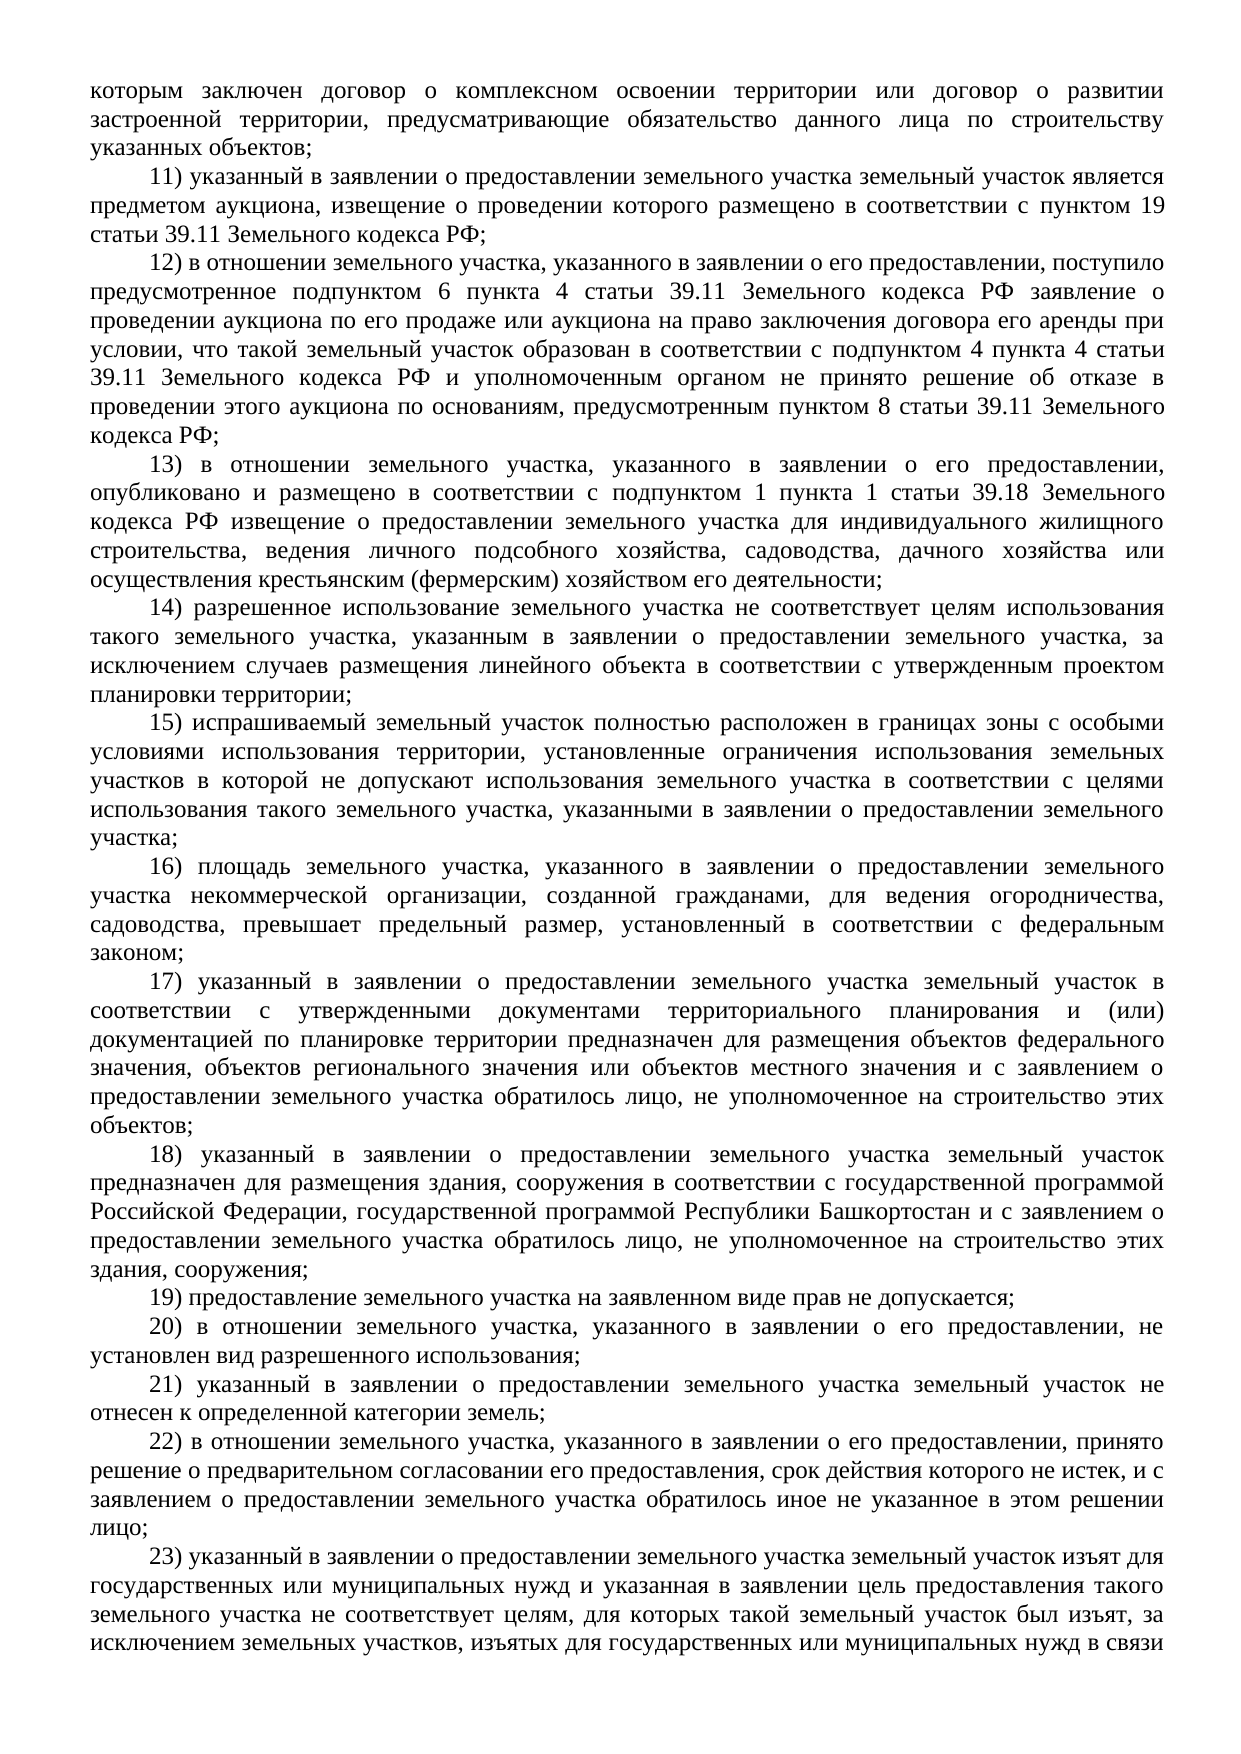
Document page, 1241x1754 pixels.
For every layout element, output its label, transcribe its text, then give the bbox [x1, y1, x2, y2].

text 13) в отношении земельного участка, указанного в заявлении о его предоставлении, опубликовано и размещено в соответствии с подпунктом 1 пункта 1 статьи 39.18 Земельного кодекса РФ извещение о предоставлении земельного участка для индивидуального жилищного строительства, ведения личного подсобного хозяйства, садоводства, дачного хозяйства или осуществления крестьянским (фермерским) хозяйством его деятельности; [90, 449, 1165, 592]
text 11) указанный в заявлении о предоставлении земельного участка земельный участок является предметом аукциона, извещение о проведении которого размещено в соответствии с пунктом 19 статьи 39.11 Земельного кодекса РФ; [90, 161, 1165, 247]
text 14) разрешенное использование земельного участка не соответствует целям использования такого земельного участка, указанным в заявлении о предоставлении земельного участка, за исключением случаев размещения линейного объекта в соответствии с утвержденным проектом планировки территории; [90, 592, 1165, 707]
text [90, 1541, 1165, 1656]
text 20) в отношении земельного участка, указанного в заявлении о его предоставлении, не установлен вид разрешенного использования; [90, 1311, 1165, 1369]
text 22) в отношении земельного участка, указанного в заявлении о его предоставлении, принято решение о предварительном согласовании его предоставления, срок действия которого не истек, и с заявлением о предоставлении земельного участка обратилось иное не указанное в этом решении лицо; [90, 1426, 1165, 1541]
text 17) указанный в заявлении о предоставлении земельного участка земельный участок в соответствии с утвержденными документами территориального планирования и (или) документацией по планировке территории предназначен для размещения объектов федерального значения, объектов регионального значения или объектов местного значения и с заявлением о предоставлении земельного участка обратилось лицо, не уполномоченное на строительство этих объектов; [90, 966, 1165, 1139]
text 18) указанный в заявлении о предоставлении земельного участка земельный участок предназначен для размещения здания, сооружения в соответствии с государственной программой Российской Федерации, государственной программой Республики Башкортостан и с заявлением о предоставлении земельного участка обратилось лицо, не уполномоченное на строительство этих здания, сооружения; [90, 1139, 1165, 1282]
text 15) испрашиваемый земельный участок полностью расположен в границах зоны с особыми условиями использования территории, установленные ограничения использования земельных участков в которой не допускают использования земельного участка в соответствии с целями использования такого земельного участка, указанными в заявлении о предоставлении земельного участка; [90, 707, 1165, 851]
text 19) предоставление земельного участка на заявленном виде прав не допускается; [90, 1282, 1165, 1311]
text 16) площадь земельного участка, указанного в заявлении о предоставлении земельного участка некоммерческой организации, созданной гражданами, для ведения огородничества, садоводства, превышает предельный размер, установленный в соответствии с федеральным законом; [90, 851, 1165, 966]
text 12) в отношении земельного участка, указанного в заявлении о его предоставлении, поступило предусмотренное подпунктом 6 пункта 4 статьи 39.11 Земельного кодекса РФ заявление о проведении аукциона по его продаже или аукциона на право заключения договора его аренды при условии, что такой земельный участок образован в соответствии с подпунктом 4 пункта 4 статьи 39.11 Земельного кодекса РФ и уполномоченным органом не принято решение об отказе в проведении этого аукциона по основаниям, предусмотренным пунктом 8 статьи 39.11 Земельного кодекса РФ; [90, 247, 1165, 449]
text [90, 75, 1165, 161]
text 21) указанный в заявлении о предоставлении земельного участка земельный участок не отнесен к определенной категории земель; [90, 1369, 1165, 1426]
